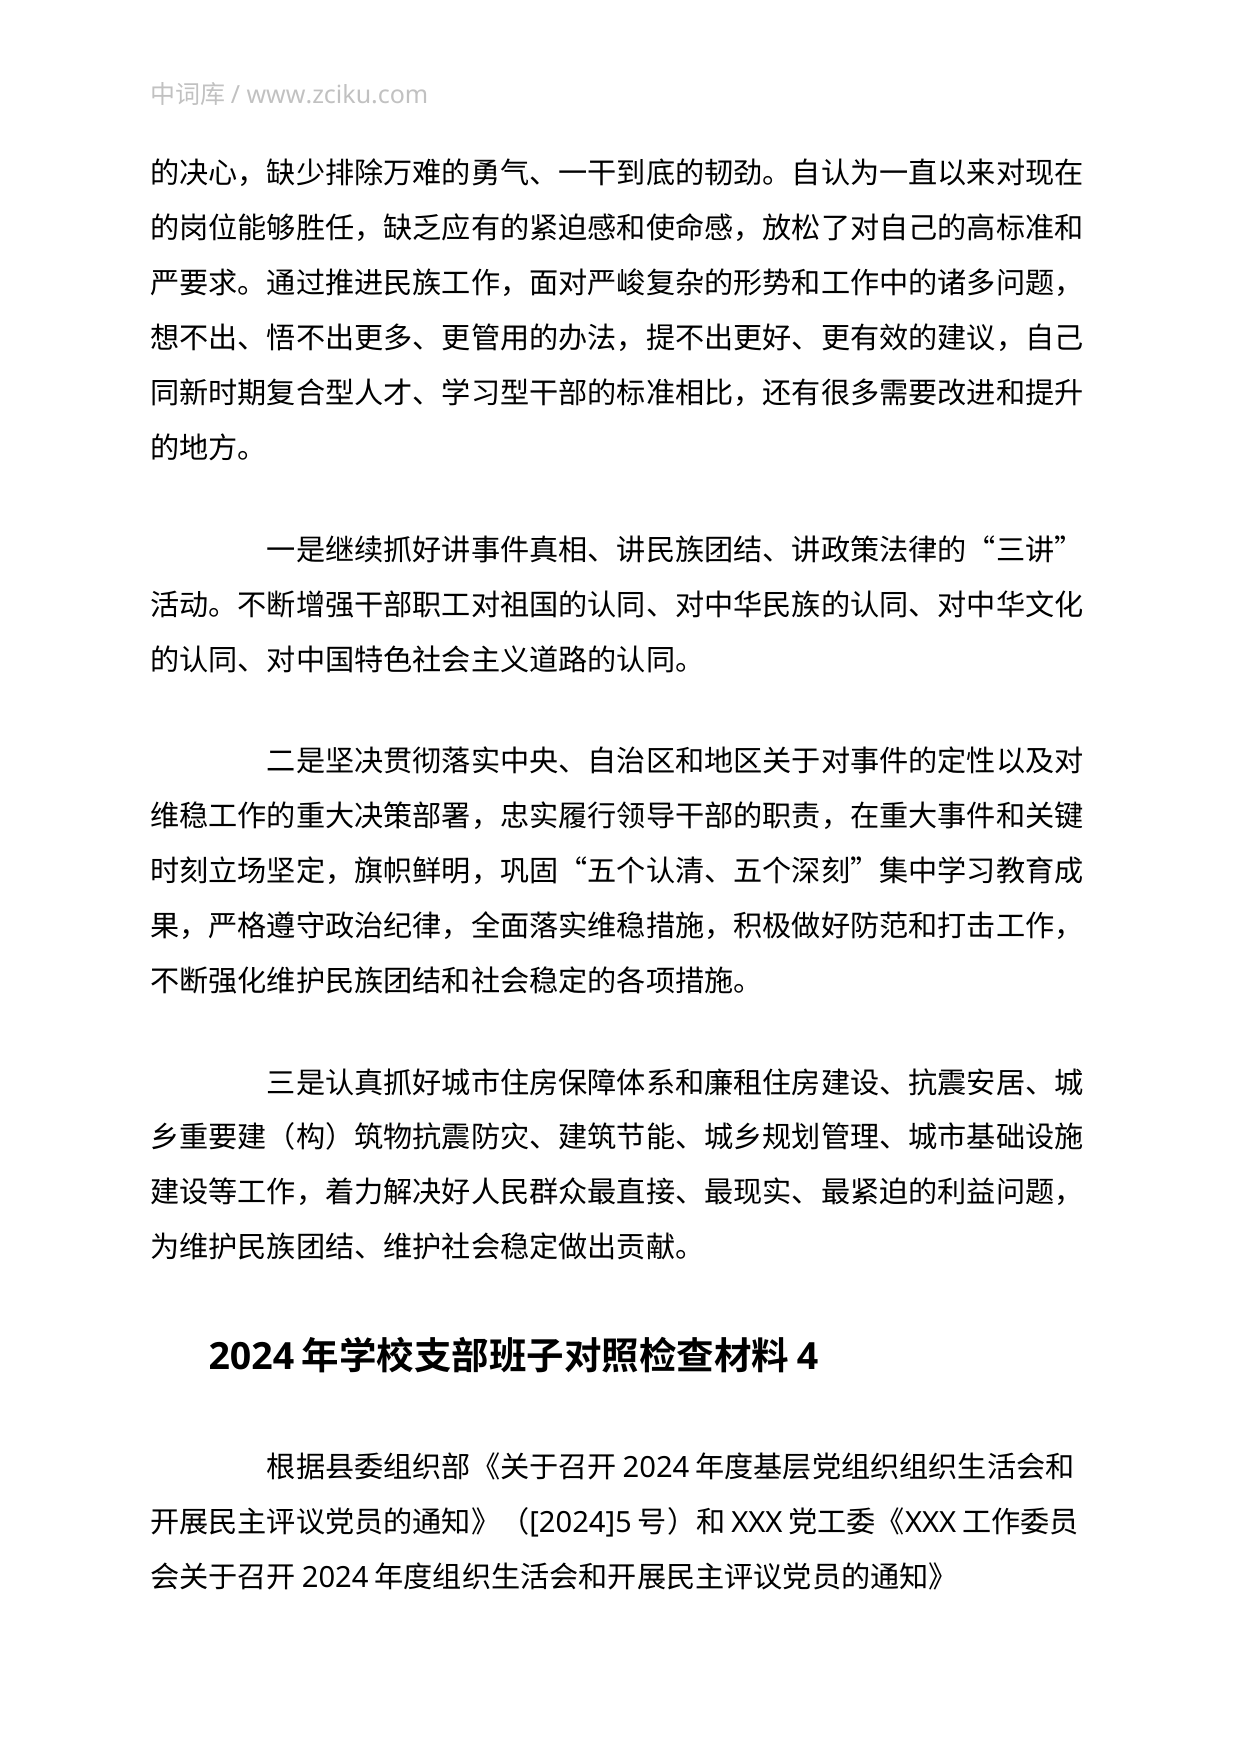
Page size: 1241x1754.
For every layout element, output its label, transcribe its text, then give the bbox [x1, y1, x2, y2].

text 2024年学校支部班子对照检查材料4 [150, 1326, 1090, 1380]
text 二是坚决贯彻落实中央、自治区和地区关于对事件的定性以及对维稳工作的重大决策部署，忠实履行领导干部的职责，在重大事件和关键时刻立场坚定，旗帜鲜明，巩固“五个认清、五个深刻”集中学习教育成果，严格遵守政治纪律，全面落实维稳措施，积极做好防范和打击工作，不断强化维护民族团结和社会稳定的各项措施。 [150, 738, 1090, 1000]
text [150, 150, 1090, 467]
text 三是认真抓好城市住房保障体系和廉租住房建设、抗震安居、城乡重要建（构）筑物抗震防灾、建筑节能、城乡规划管理、城市基础设施建设等工作，着力解决好人民群众最直接、最现实、最紧迫的利益问题，为维护民族团结、维护社会稳定做出贡献。 [150, 1059, 1090, 1266]
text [150, 1443, 1090, 1596]
text 一是继续抓好讲事件真相、讲民族团结、讲政策法律的“三讲”活动。不断增强干部职工对祖国的认同、对中华民族的认同、对中华文化的认同、对中国特色社会主义道路的认同。 [150, 526, 1090, 678]
